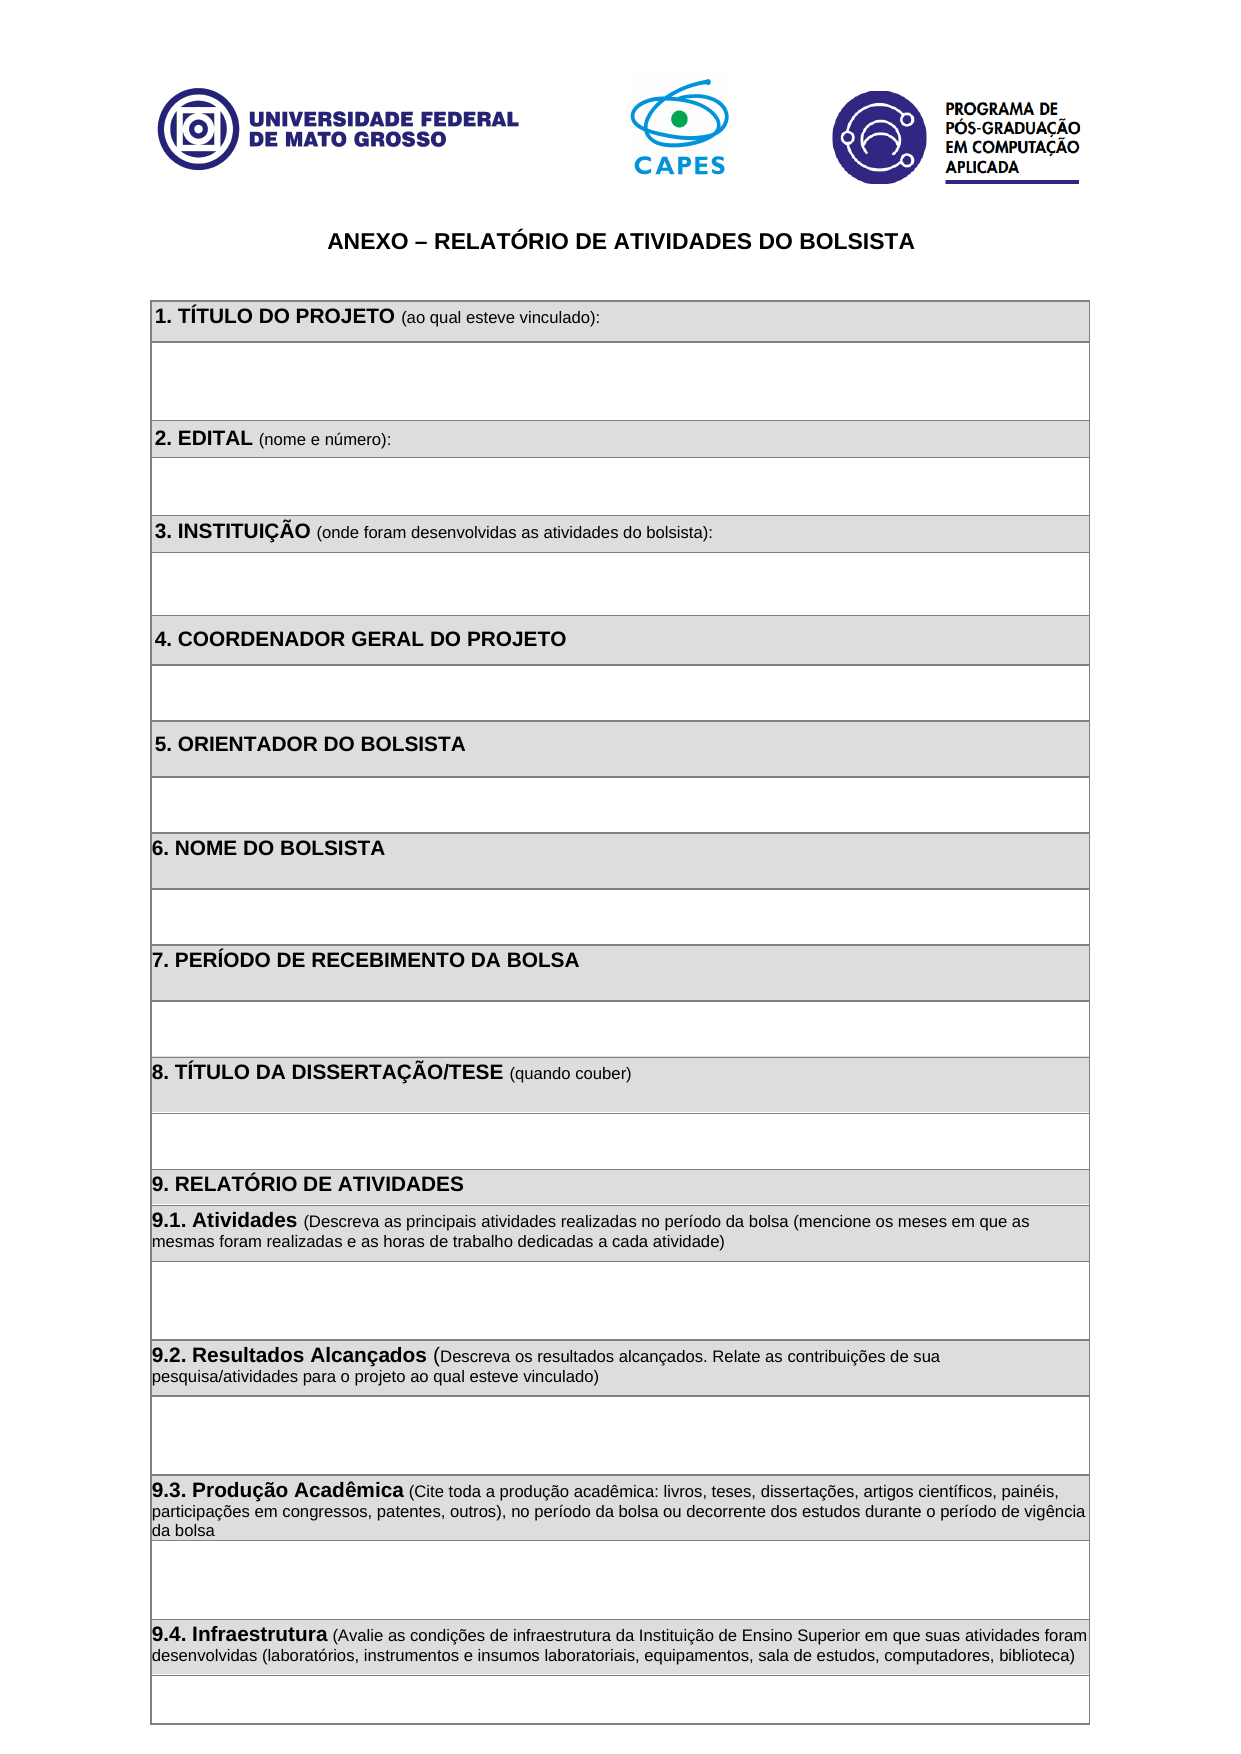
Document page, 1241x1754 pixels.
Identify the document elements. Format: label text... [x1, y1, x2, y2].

table_cell 9.4. Infraestrutura (Avalie as condições de infraestrutura da Instituição de Ensino Superior em que suas atividades foram desenvolvidas (laboratórios, instrumentos e insumos laboratoriais, equipamentos, sala de estudos, computadores, biblioteca) [152, 1620, 1089, 1674]
table_cell 4. COORDENADOR GERAL DO PROJETO [152, 616, 1089, 664]
table_cell [152, 343, 1089, 420]
table_cell [152, 1541, 1089, 1618]
table_cell [152, 458, 1089, 514]
picture [139, 75, 537, 184]
table_cell 6. NOME DO BOLSISTA [152, 834, 1089, 888]
table_cell [152, 1114, 1089, 1168]
table_cell 3. INSTITUIÇÃO (onde foram desenvolvidas as atividades do bolsista): [152, 516, 1089, 552]
table_cell 7. PERÍODO DE RECEBIMENTO DA BOLSA [152, 946, 1089, 1000]
table_cell [152, 666, 1089, 720]
table_cell 9.3. Produção Acadêmica (Cite toda a produção acadêmica: livros, teses, dissertações, artigos científicos, painéis, participações em congressos, patentes, outros), no período da bolsa ou decorrente dos estudos durante o período de vigência da bolsa [152, 1476, 1089, 1540]
table_cell [152, 778, 1089, 832]
table_cell [152, 553, 1089, 614]
table_header 1. TÍTULO DO PROJETO (ao qual esteve vinculado): [152, 302, 1089, 341]
table_cell [152, 890, 1089, 944]
table_cell [152, 1397, 1089, 1474]
picture [829, 91, 1081, 184]
table_cell [152, 1676, 1089, 1723]
title ANEXO – RELATÓRIO DE ATIVIDADES DO BOLSISTA [139, 228, 1103, 254]
table_cell 8. TÍTULO DA DISSERTAÇÃO/TESE (quando couber) [152, 1058, 1089, 1112]
table_cell 5. ORIENTADOR DO BOLSISTA [152, 722, 1089, 776]
table_cell 9. RELATÓRIO DE ATIVIDADES [152, 1170, 1089, 1204]
picture [628, 75, 730, 176]
table_cell 9.2. Resultados Alcançados (Descreva os resultados alcançados. Relate as contribuições de sua pesquisa/atividades para o projeto ao qual esteve vinculado) [152, 1341, 1089, 1395]
table_cell 9.1. Atividades (Descreva as principais atividades realizadas no período da bolsa (mencione os meses em que as mesmas foram realizadas e as horas de trabalho dedicadas a cada atividade) [152, 1206, 1089, 1261]
table_cell 2. EDITAL (nome e número): [152, 421, 1089, 457]
table_cell [152, 1002, 1089, 1056]
table_cell [152, 1262, 1089, 1339]
